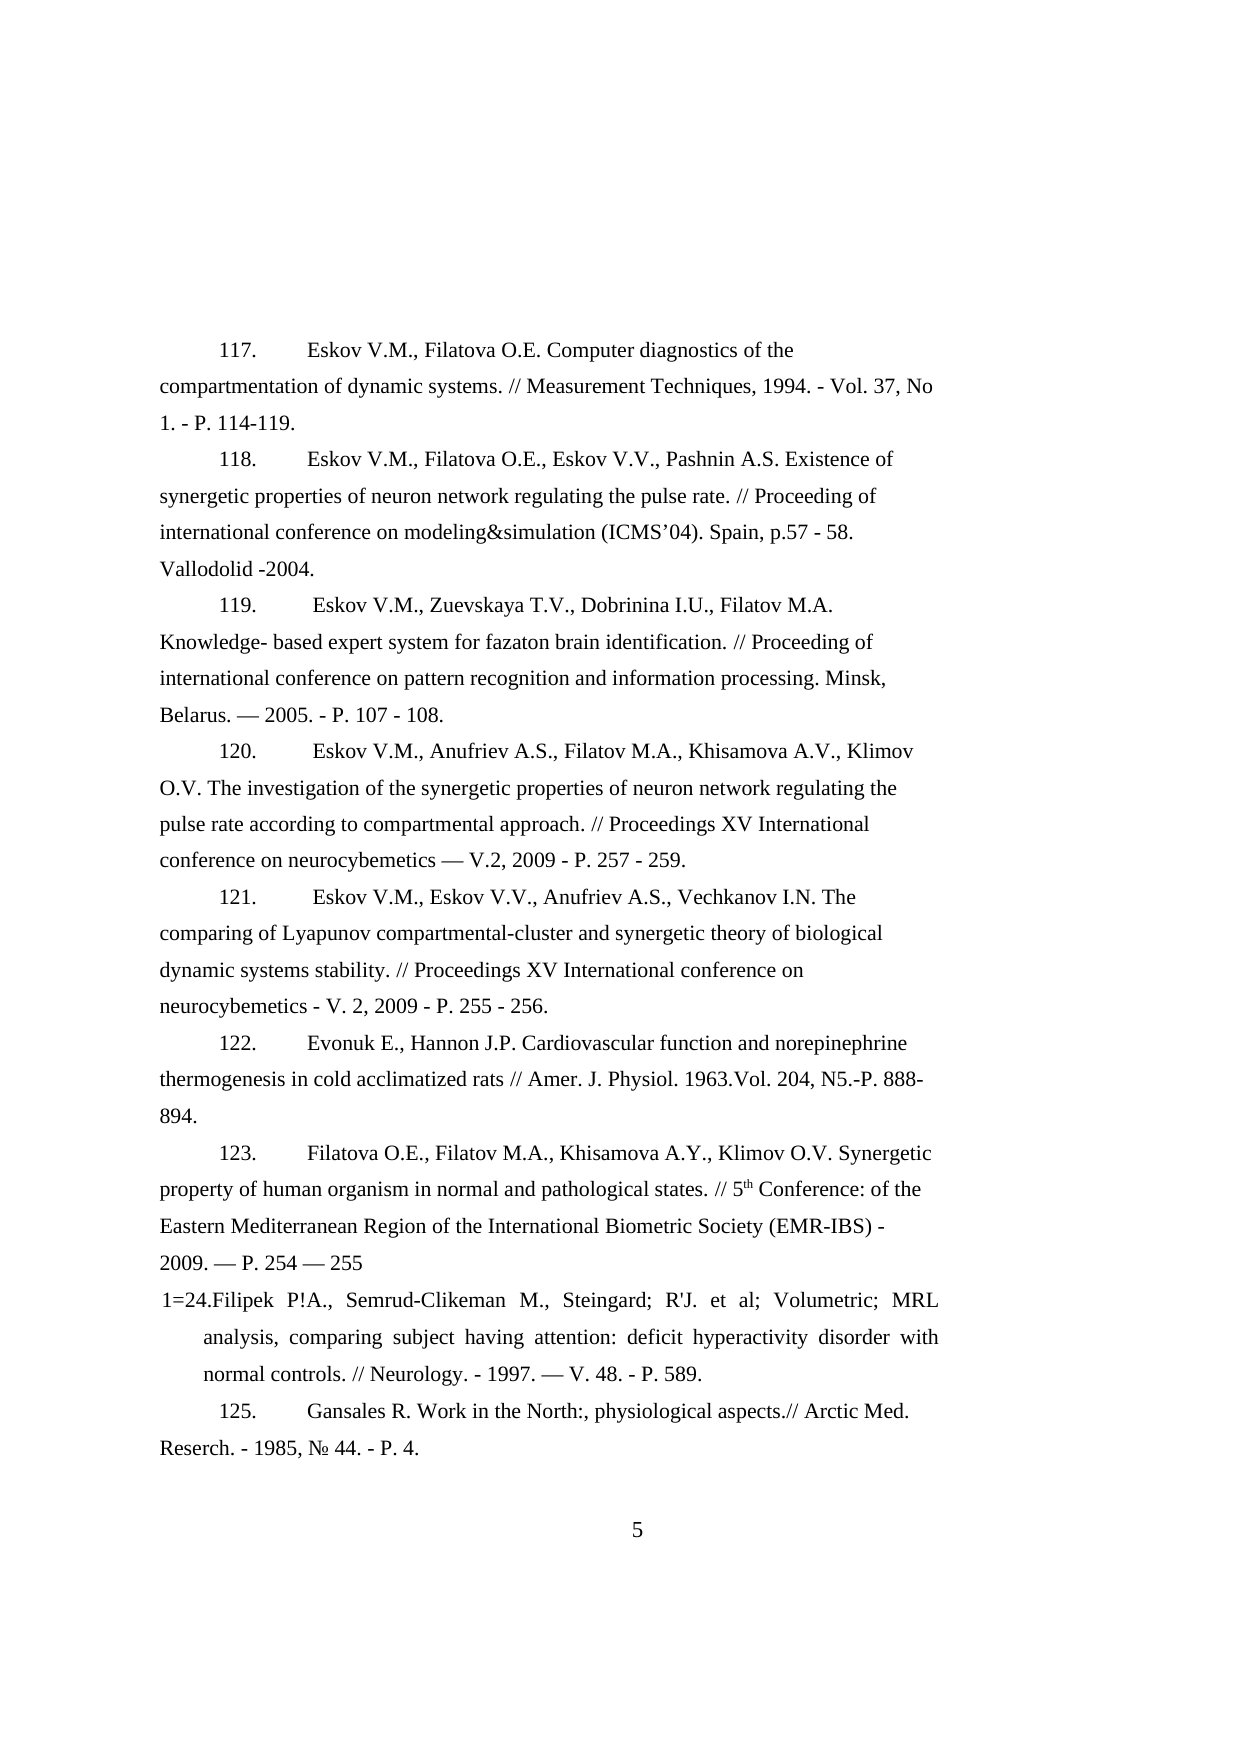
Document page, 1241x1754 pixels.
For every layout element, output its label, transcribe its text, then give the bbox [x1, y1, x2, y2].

list Eskov V.M., Eskov V.V., Anufriev A.S., Vechkanov I.N. The comparing of Lyapunov compartmental-cluster and synergetic theory of biological dynamic systems stability. // Proceedings XV International conference on neurocybemetics - V. 2, 2009 - P. 255 - 256. [159, 875, 940, 1021]
list Evonuk E., Hannon J.P. Cardiovascular function and norepinephrine thermogenesis in cold acclimatized rats // Amer. J. Physiol. 1963.Vol. 204, N5.-P. 888-894. [159, 1021, 940, 1130]
list Gansales R. Work in the North:, physiological aspects.// Arctic Med. Reserch. - 1985, № 44. - P. 4. [159, 1388, 940, 1462]
list Eskov V.M., Filatova O.E. Computer diagnostics of the compartmentation of dynamic systems. // Measurement Techniques, 1994. - Vol. 37, No 1. - P. 114-119. [159, 328, 940, 438]
list Eskov V.M., Filatova O.E., Eskov V.V., Pashnin A.S. Existence of synergetic properties of neuron network regulating the pulse rate. // Proceeding of international conference on modeling&simulation (ICMS’04). Spain, p.57 - 58. Vallodolid -2004. [159, 438, 940, 583]
list Eskov V.M., Zuevskaya T.V., Dobrinina I.U., Filatov M.A. Knowledge- based expert system for fazaton brain identification. // Proceeding of international conference on pattern recognition and information processing. Minsk, Belarus. — 2005. - P. 107 - 108. [159, 583, 940, 729]
list Eskov V.M., Anufriev A.S., Filatov M.A., Khisamova A.V., Klimov O.V. The investigation of the synergetic properties of neuron network regulating the pulse rate according to compartmental approach. // Proceedings XV International conference on neurocybemetics — V.2, 2009 - P. 257 - 259. [159, 729, 940, 875]
list Filatova O.E., Filatov M.A., Khisamova A.Y., Klimov O.V. Synergetic property of human organism in normal and pathological states. // 5th Conference: of the Eastern Mediterranean Region of the International Biometric Society (EMR-IBS) - 2009. — P. 254 — 255 [159, 1130, 940, 1278]
text 1=24.Filipek P!A., Semrud-Clikeman М., Steingard; R'J. et al; Volumetric; MRL analysis, comparing subject having attention: deficit hyperactivity disorder with normal controls. // Neurology. - 1997. — V. 48. - P. 589. [161, 1278, 940, 1388]
